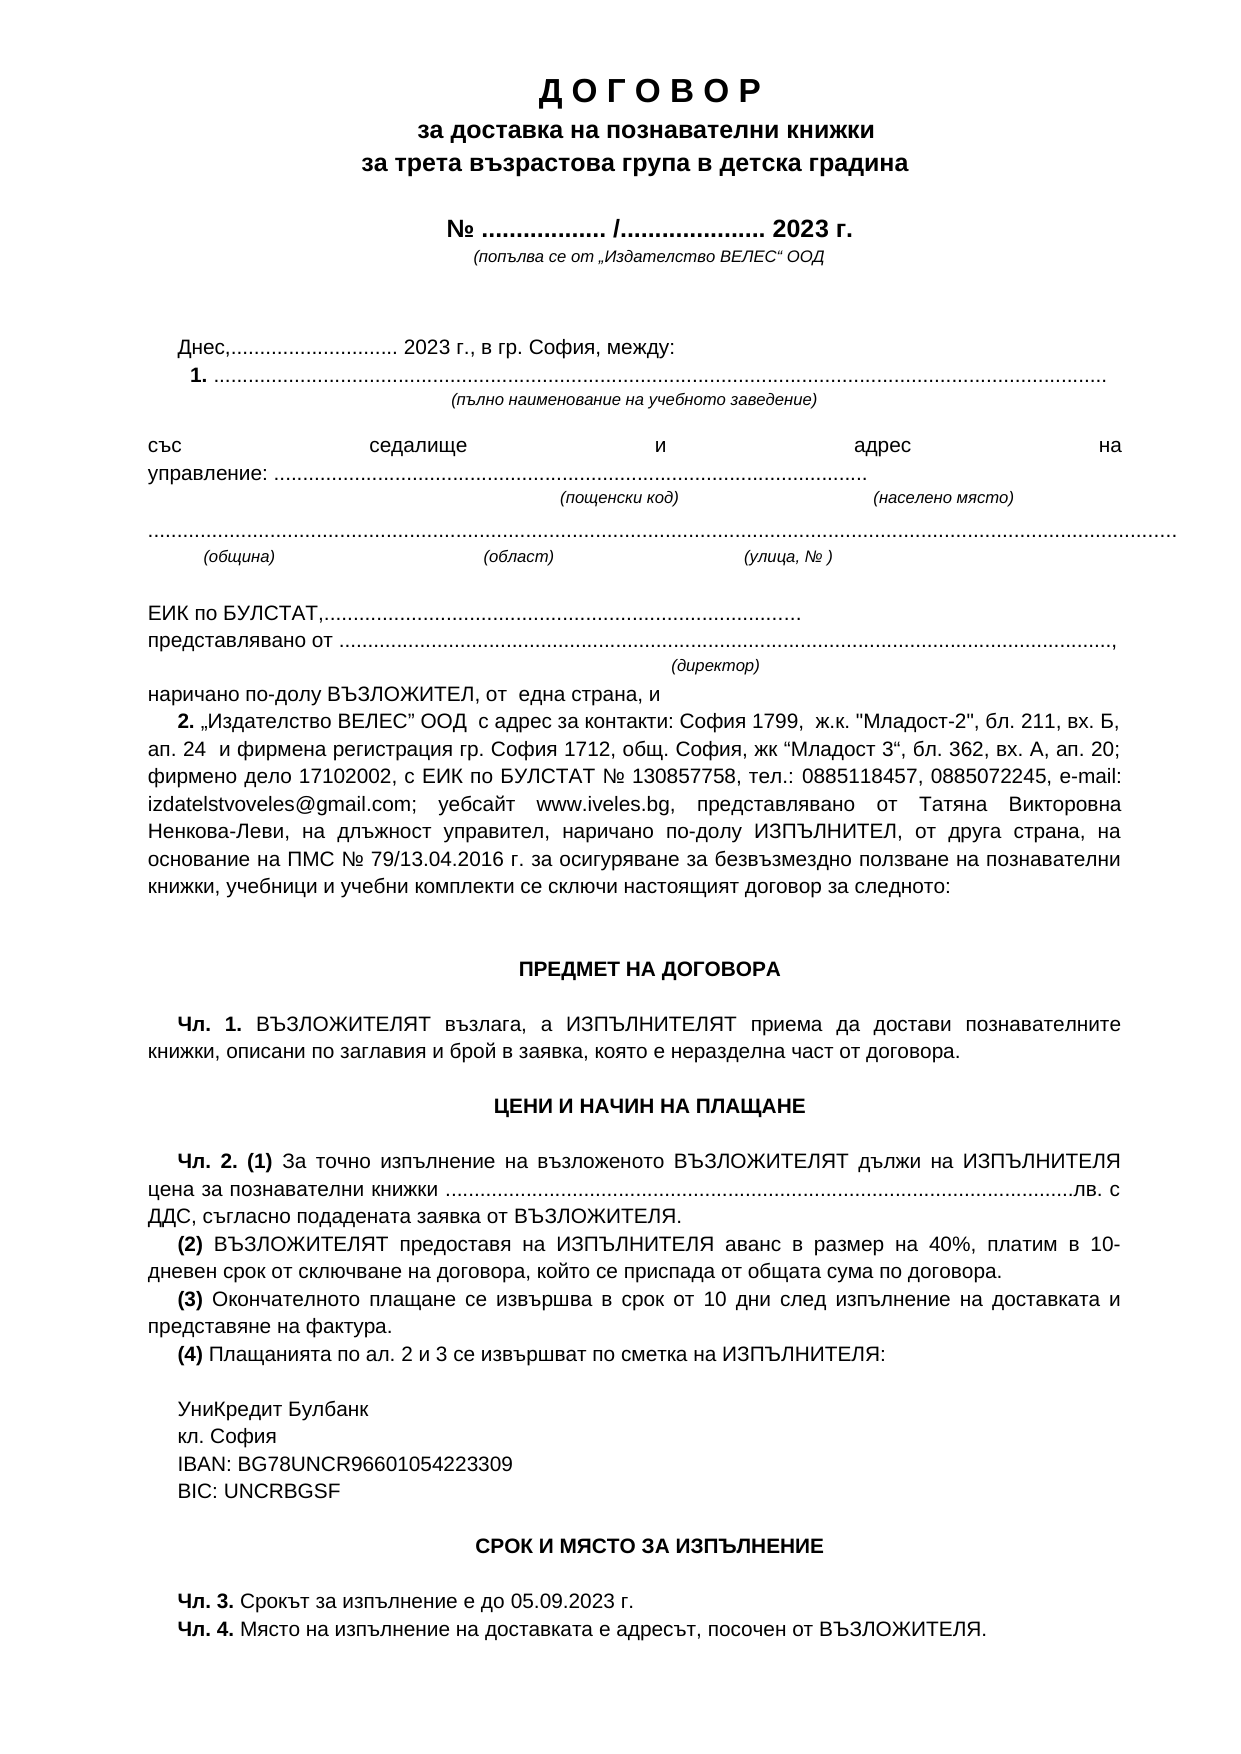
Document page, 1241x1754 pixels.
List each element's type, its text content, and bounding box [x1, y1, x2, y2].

text за доставка на познавателни книжки за трета възрастова група в детска градина [148, 115, 1122, 177]
text IBAN: BG78UNCR96601054223309 [148, 1452, 1122, 1476]
text ПРЕДМЕТ НА ДОГОВОРА [148, 957, 1122, 981]
text ЕИК по БУЛСТАТ, [148, 600, 1122, 624]
text BIC: UNCRBGSF [148, 1479, 1122, 1503]
text представлявано от ......................................................................................................................................, [148, 628, 1122, 652]
text Чл. 2. (1) За точно изпълнение на възложеното ВЪЗЛОЖИТЕЛЯТ дължи на ИЗПЪЛНИТЕЛЯ цена за познавателни книжки .............................................................................................................лв. с ДДС, съгласно подадената заявка от ВЪЗЛОЖИТЕЛЯ. [148, 1149, 1122, 1228]
text Чл. 3. Срокът за изпълнение е до 05.09.2023 г. [148, 1589, 1122, 1613]
text Чл. 4. Място на изпълнение на доставката е адресът, посочен от ВЪЗЛОЖИТЕЛЯ. [148, 1617, 1122, 1641]
text (4) Плащанията по ал. 2 и 3 се извършват по сметка на ИЗПЪЛНИТЕЛЯ: [148, 1342, 1122, 1366]
text Чл. 1. ВЪЗЛОЖИТЕЛЯТ възлага, а ИЗПЪЛНИТЕЛЯТ приема да достави познавателните книжки, описани по заглавия и брой в заявка, която е неразделна част от договора. [148, 1012, 1122, 1063]
text (2) ВЪЗЛОЖИТЕЛЯТ предоставя на ИЗПЪЛНИТЕЛЯ аванс в размер на 40%, платим в 10-дневен срок от сключване на договора, който се приспада от общата сума по договора. [148, 1232, 1122, 1283]
text (пощенски код) (населено място) [148, 488, 1122, 507]
text ЦЕНИ И НАЧИН НА ПЛАЩАНЕ [148, 1094, 1122, 1118]
text (община) (област) (улица, № ) [148, 547, 1122, 566]
text № .................. /..................... 2023 г. [148, 214, 1122, 243]
text СРОК И МЯСТО ЗА ИЗПЪЛНЕНИЕ [148, 1534, 1122, 1558]
text Д О Г О В О Р [148, 71, 1122, 109]
text (3) Окончателното плащане се извършва в срок от 10 дни след изпълнение на доставката и представяне на фактура. [148, 1287, 1122, 1338]
text УниКредит Булбанк [148, 1397, 1122, 1421]
text (директор) [148, 655, 1122, 674]
text (попълва се от „Издателство ВЕЛЕС“ ООД [148, 247, 1122, 266]
text 2. „Издателство ВЕЛЕС” ООД с адрес за контакти: София 1799, ж.к. "Младост-2", бл. 211, вх. Б, ап. 24 и фирмена регистрация гр. София 1712, общ. София, жк “Младост 3“, бл. 362, вх. А, ап. 20; фирмено дело 17102002, с ЕИК по БУЛСТАТ № 130857758, тел.: 0885118457, 0885072245, e-mail: izdatelstvoveles@gmail.com; уебсайт www.iveles.bg, представлявано от Татяна Викторовна Ненкова-Леви, на длъжност управител, наричано по-долу ИЗПЪЛНИТЕЛ, от друга страна, на основание на ПМС № 79/13.04.2016 г. за осигуряване за безвъзмездно ползване на познавателни книжки, учебници и учебни комплекти се сключи настоящият договор за следното: [148, 709, 1122, 898]
text 1. ........................................................................................................................................................... (пълно наименование на учебното заведение) [148, 363, 1122, 408]
text кл. София [148, 1424, 1122, 1448]
text наричано по-долу ВЪЗЛОЖИТЕЛ, от една страна, и [148, 682, 1122, 706]
text със седалище и адрес на управление: ....................................................................................................... [148, 433, 1122, 485]
text Днес,............................. 2023 г., в гр. София, между: [148, 335, 1122, 359]
